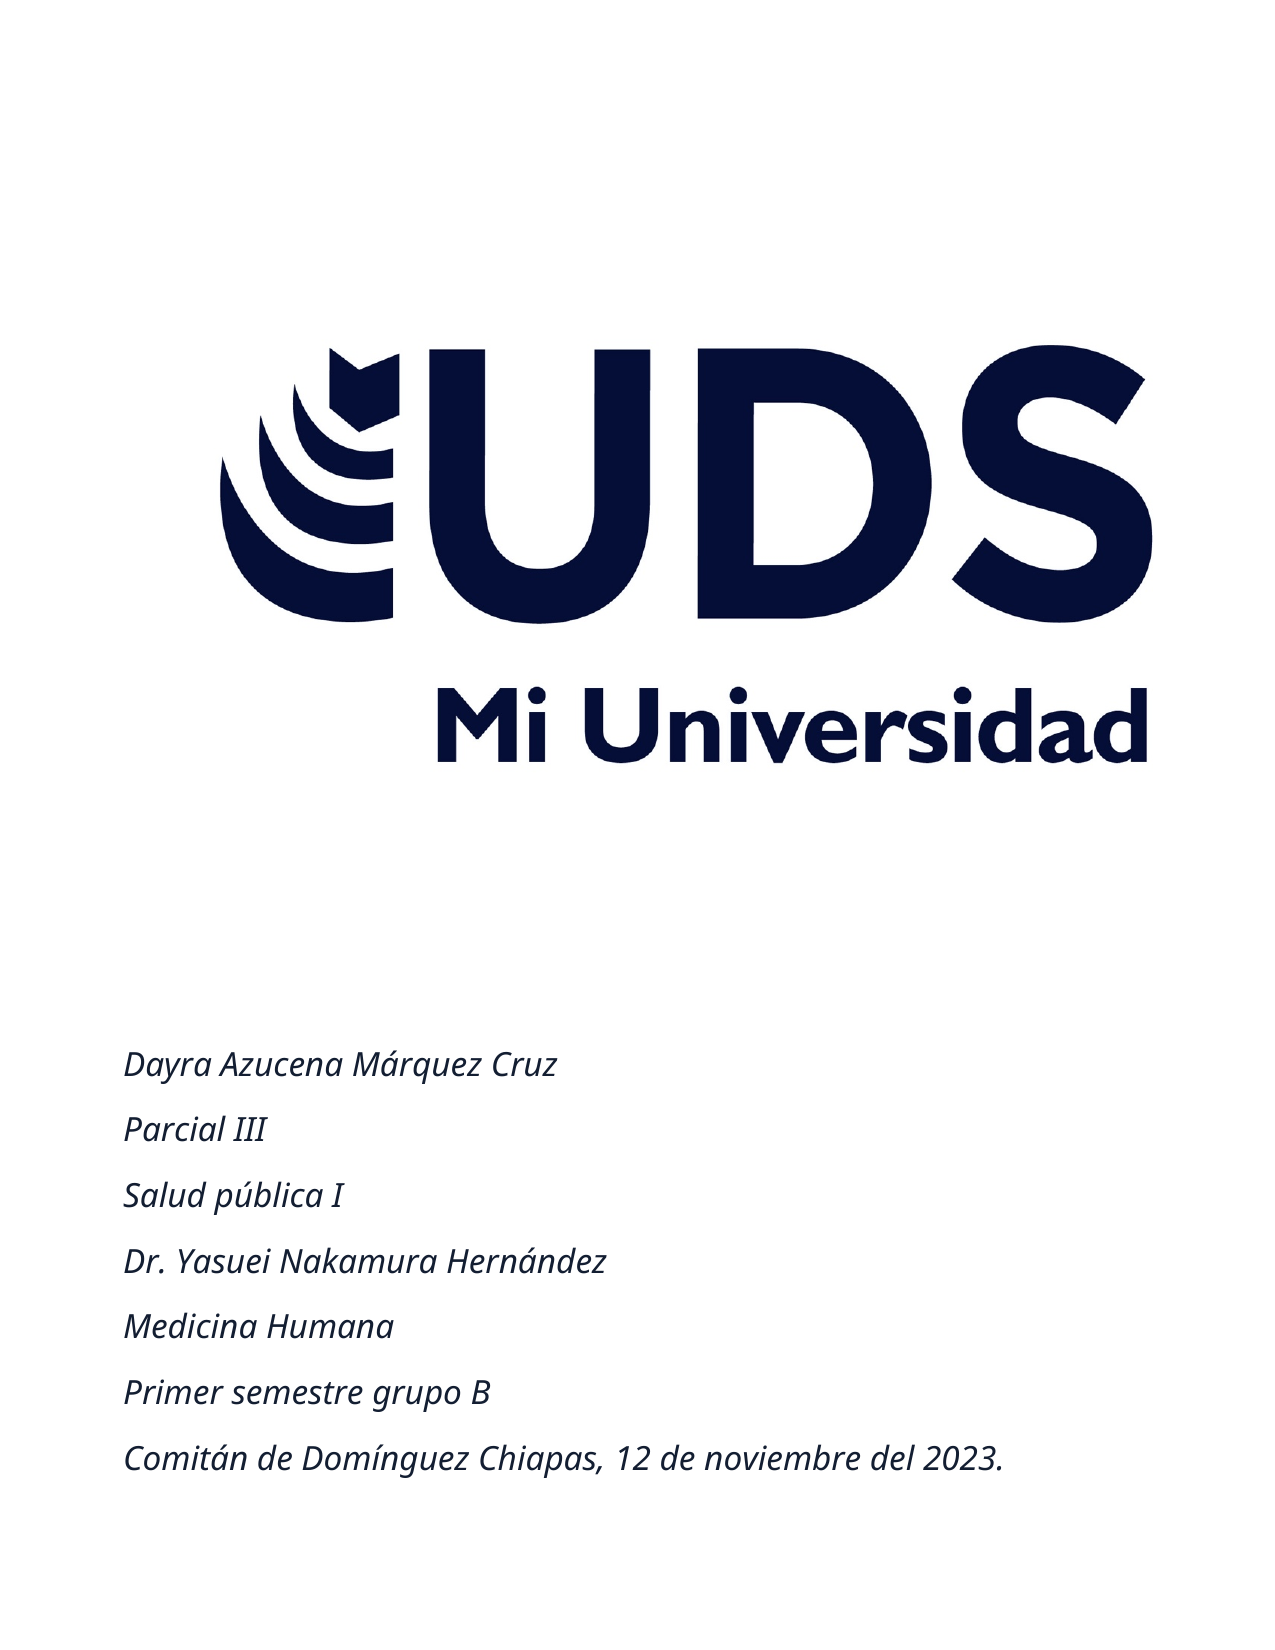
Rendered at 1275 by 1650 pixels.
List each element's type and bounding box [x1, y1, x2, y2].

picture [177, 316, 1193, 788]
